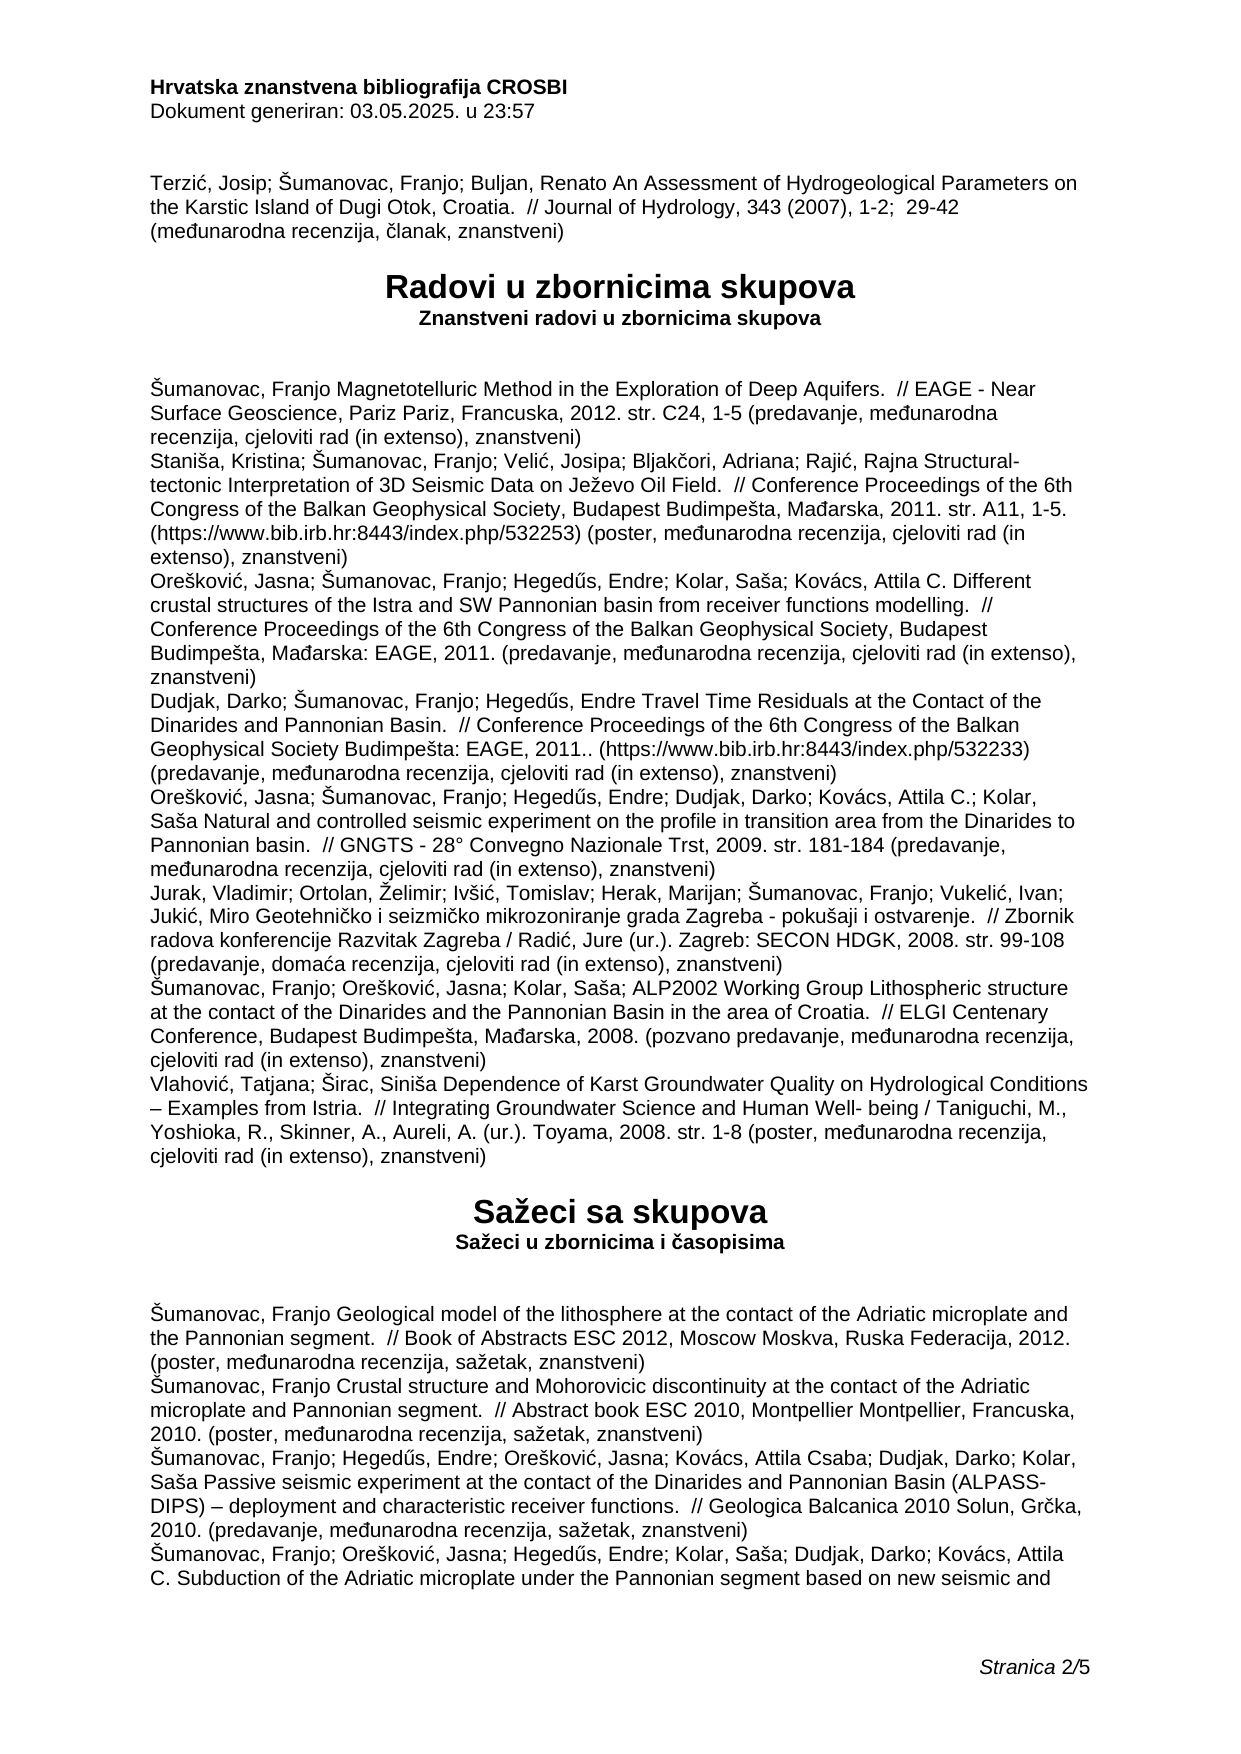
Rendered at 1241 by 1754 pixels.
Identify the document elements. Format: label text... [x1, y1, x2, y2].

subtitle Znanstveni radovi u zbornicima skupova [150, 305, 1090, 329]
subtitle Radovi u zbornicima skupova [150, 267, 1090, 305]
text Šumanovac, Franjo [150, 1302, 1090, 1374]
text Šumanovac, Franjo; Hegedűs, Endre; Orešković, Jasna; Kovács, Attila Csaba; Dudjak, Darko; Kolar, Saša [150, 1446, 1090, 1542]
text Terzić, Josip; Šumanovac, Franjo; Buljan, Renato [150, 171, 1090, 243]
text Vlahović, Tatjana; Širac, Siniša [150, 1072, 1090, 1168]
text Orešković, Jasna; Šumanovac, Franjo; Hegedűs, Endre; Kolar, Saša; Kovács, Attila C. [150, 569, 1090, 689]
text Orešković, Jasna; Šumanovac, Franjo; Hegedűs, Endre; Dudjak, Darko; Kovács, Attila C.; Kolar, Saša [150, 784, 1090, 880]
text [150, 1542, 1090, 1589]
subtitle Sažeci u zbornicima i časopisima [150, 1230, 1090, 1254]
text Šumanovac, Franjo [150, 1374, 1090, 1446]
text Jurak, Vladimir; Ortolan, Želimir; Ivšić, Tomislav; Herak, Marijan; Šumanovac, Franjo; Vukelić, Ivan; Jukić, Miro [150, 880, 1090, 976]
subtitle Sažeci sa skupova [150, 1192, 1090, 1230]
text Šumanovac, Franjo; Orešković, Jasna; Kolar, Saša; ALP2002 Working Group [150, 976, 1090, 1072]
text Dudjak, Darko; Šumanovac, Franjo; Hegedűs, Endre [150, 689, 1090, 784]
text Staniša, Kristina; Šumanovac, Franjo; Velić, Josipa; Bljakčori, Adriana; Rajić, Rajna [150, 449, 1090, 569]
text Šumanovac, Franjo [150, 377, 1090, 449]
